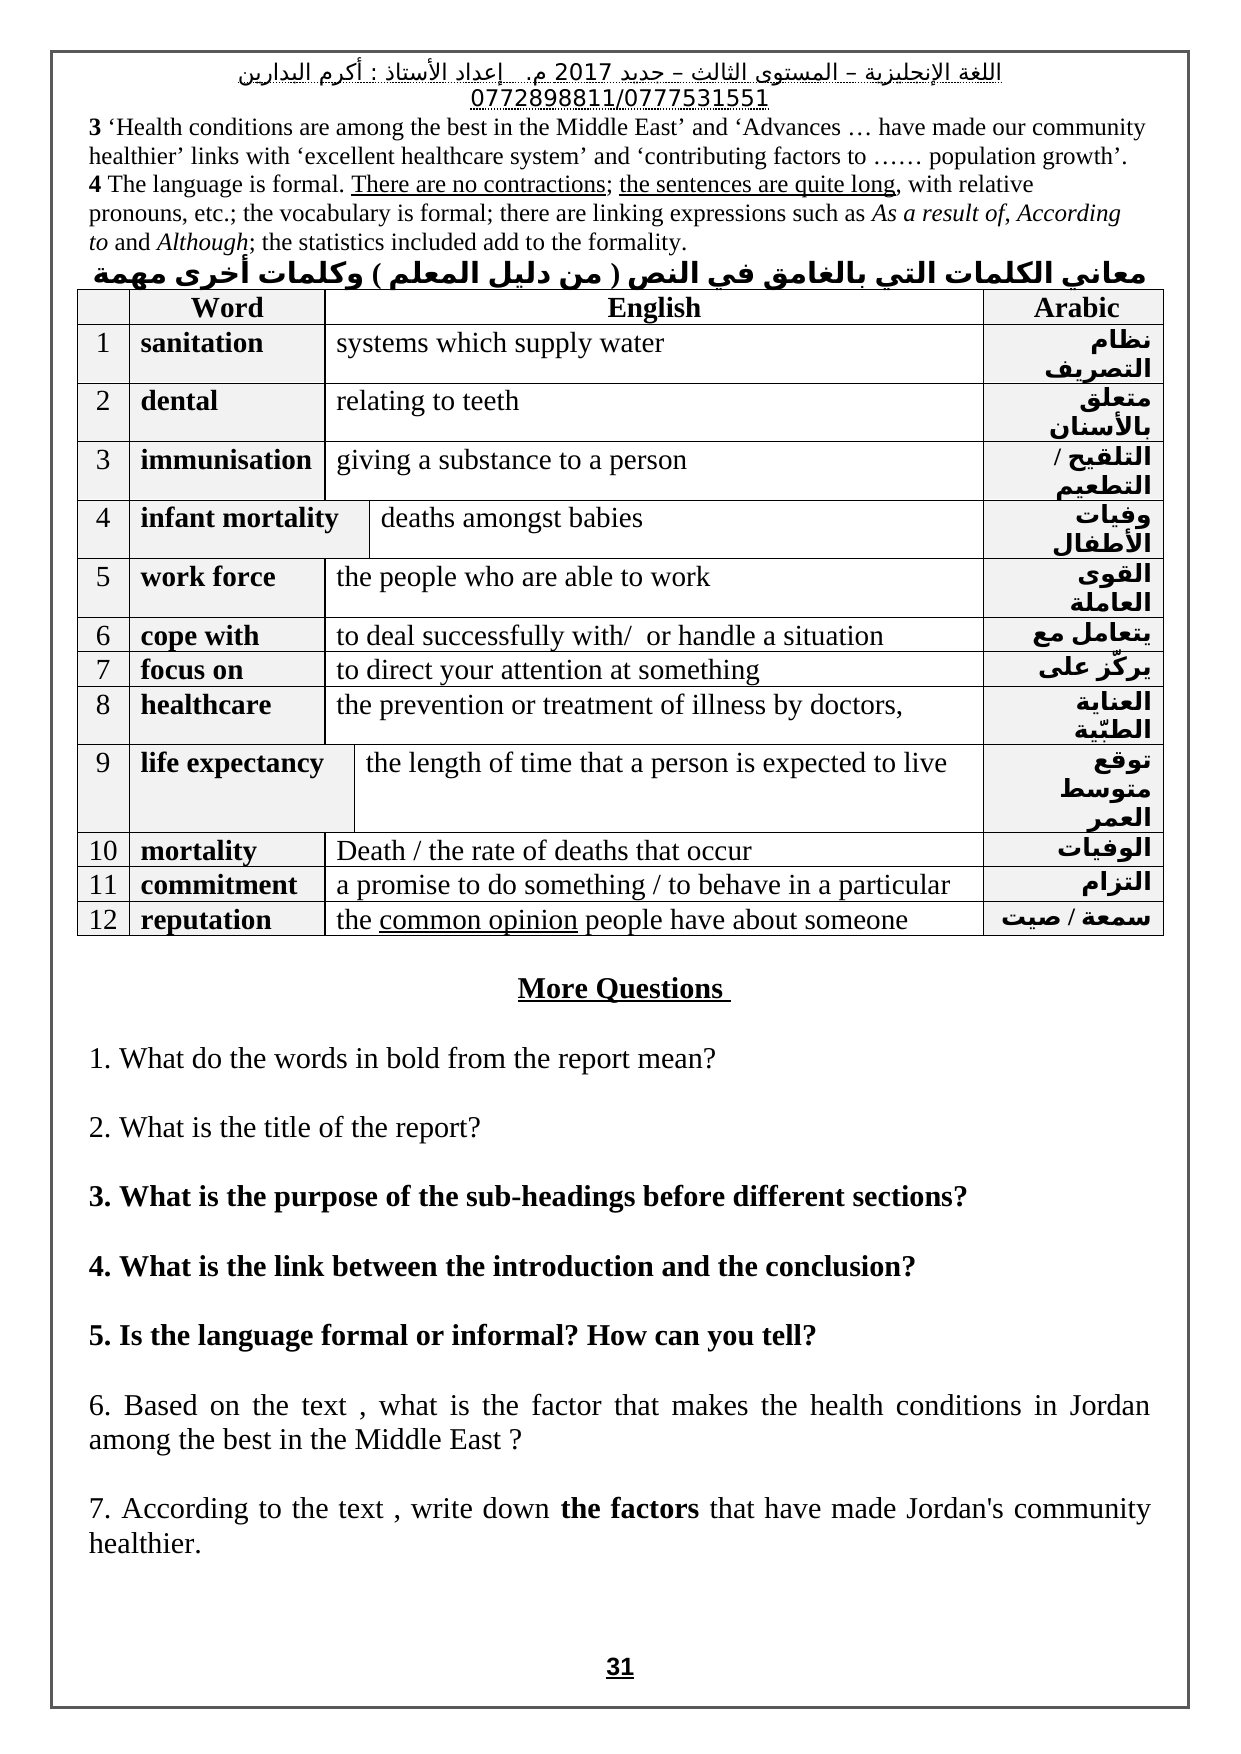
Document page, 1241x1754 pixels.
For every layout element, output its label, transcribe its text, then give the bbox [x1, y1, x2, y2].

table_cell 1 [78, 325, 129, 382]
table_cell نظام التصريف [984, 325, 1163, 382]
text 2. What is the title of the report? [89, 1109, 1152, 1144]
table_cell to deal successfully with/ or handle a situation [326, 618, 983, 651]
table_cell التلقيح / التطعيم [984, 442, 1163, 499]
table_cell commitment [130, 867, 324, 901]
text معاني الكلمات التي بالغامق في النص ( من دليل المعلم ) وكلمات أخرى مهمة [89, 256, 1152, 289]
table_cell 9 [78, 745, 129, 832]
table_cell الوفيات [984, 833, 1163, 866]
table_cell sanitation [130, 325, 324, 382]
table_cell القوى العاملة [984, 559, 1163, 617]
table_cell the common opinion people have about someone [326, 902, 983, 935]
text 7. According to the text , write down the factors that have made Jordan's community healthier. [89, 1491, 1152, 1560]
table_cell cope with [130, 618, 324, 651]
text to and Although; the statistics included add to the formality. [89, 227, 1152, 256]
text 4. What is the link between the introduction and the conclusion? [89, 1248, 1152, 1283]
table_cell systems which supply water [326, 325, 983, 382]
text 4 The language is formal. There are no contractions; the sentences are quite long, with relative [89, 169, 1152, 198]
table_cell immunisation [130, 442, 324, 499]
text 3. What is the purpose of the sub-headings before different sections? [89, 1178, 1152, 1213]
table_cell work force [130, 559, 324, 617]
table_cell Death / the rate of deaths that occur [326, 833, 983, 866]
table_cell متعلق بالأسنان [984, 384, 1163, 441]
table_cell 6 [78, 618, 129, 651]
table_header Arabic [984, 290, 1163, 324]
table_cell 10 [78, 833, 129, 866]
table_header Word [130, 290, 324, 324]
table_cell mortality [130, 833, 324, 866]
table_cell a promise to do something / to behave in a particular [326, 867, 983, 901]
table_cell التزام [984, 867, 1163, 901]
table_cell 2 [78, 384, 129, 441]
text 5. Is the language formal or informal? How can you tell? [89, 1317, 1152, 1352]
table_cell to direct your attention at something [326, 652, 983, 686]
table_cell relating to teeth [326, 384, 983, 441]
table_cell deaths amongst babies [370, 501, 983, 558]
table_cell 7 [78, 652, 129, 686]
table_header English [326, 290, 983, 324]
text pronouns, etc.; the vocabulary is formal; there are linking expressions such as As a result of, According [89, 198, 1152, 227]
table_cell the people who are able to work [326, 559, 983, 617]
table_cell infant mortality [130, 501, 369, 558]
table_cell 5 [78, 559, 129, 617]
text 6. Based on the text , what is the factor that makes the health conditions in Jordan among the best in the Middle East ? [89, 1387, 1152, 1456]
text 3 ‘Health conditions are among the best in the Middle East’ and ‘Advances … have made our community healthier’ links with ‘excellent healthcare system’ and ‘contributing factors to …… population growth’. [89, 112, 1152, 169]
table_cell 11 [78, 867, 129, 901]
table_cell dental [130, 384, 324, 441]
table_cell 4 [78, 501, 129, 558]
table_cell giving a substance to a person [326, 442, 983, 499]
table_cell healthcare [130, 687, 324, 744]
table_cell focus on [130, 652, 324, 686]
table_cell the length of time that a person is expected to live [355, 745, 983, 832]
table_cell the prevention or treatment of illness by doctors, [326, 687, 983, 744]
table_cell توقع متوسط العمر [984, 745, 1163, 832]
table_cell وفيات الأطفال [984, 501, 1163, 558]
table_cell 12 [78, 902, 129, 935]
table_cell العناية الطبّية [984, 687, 1163, 744]
table_cell 8 [78, 687, 129, 744]
text 1. What do the words in bold from the report mean? [89, 1040, 1152, 1074]
table_cell يتعامل مع [984, 618, 1163, 651]
table_cell يركّز على [984, 652, 1163, 686]
text More Questions [89, 970, 1152, 1005]
table_cell life expectancy [130, 745, 354, 832]
table_cell reputation [130, 902, 324, 935]
table_cell 3 [78, 442, 129, 499]
table_cell سمعة / صيت [984, 902, 1163, 935]
table_header [78, 290, 129, 324]
